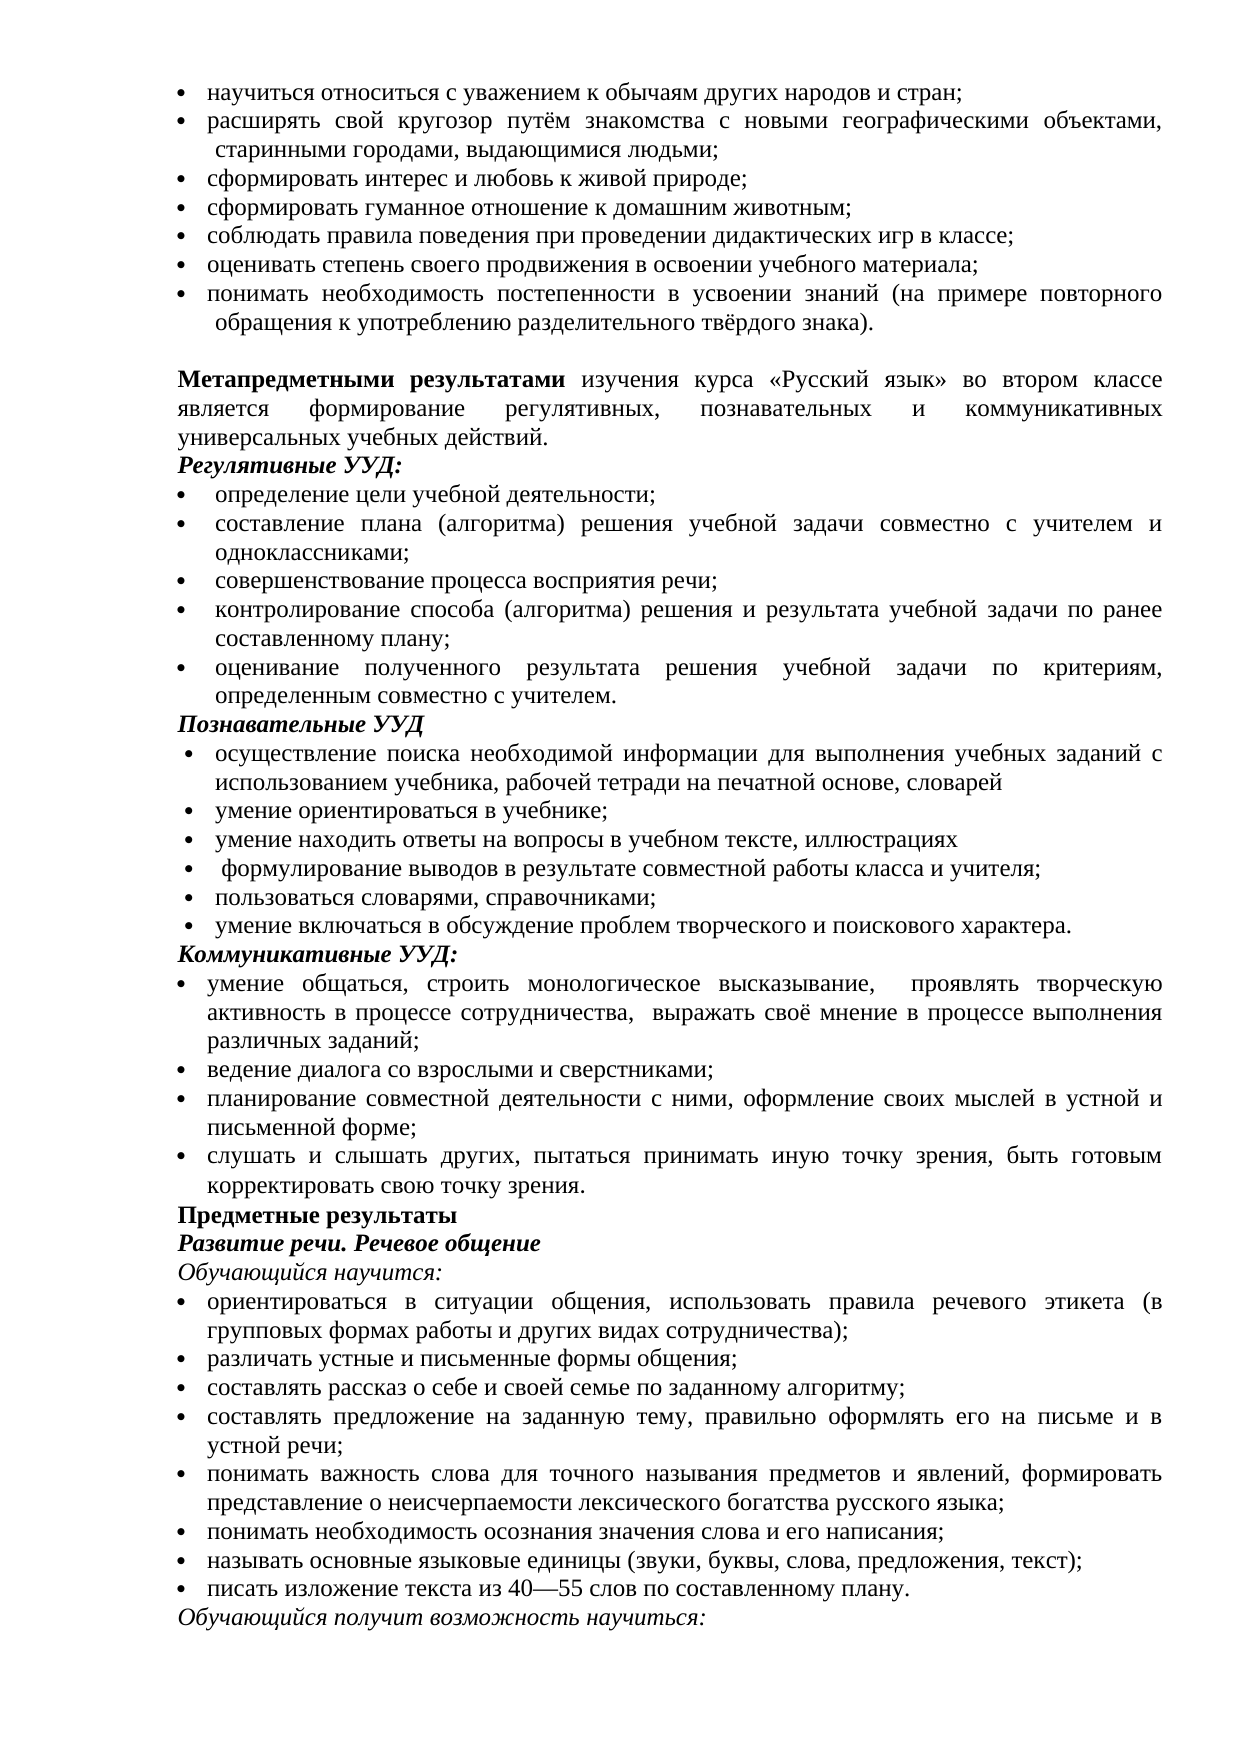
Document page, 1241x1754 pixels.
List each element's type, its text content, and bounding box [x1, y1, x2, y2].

list оценивать степень своего продвижения в освоении учебного материала; [177, 249, 1163, 278]
list оценивание полученного результата решения учебной задачи по критериям, определенным совместно с учителем. [177, 652, 1163, 709]
text Регулятивные УУД: [177, 451, 1163, 479]
list пользоваться словарями, справочниками; [185, 882, 1163, 911]
list умение ориентироваться в учебнике; [185, 796, 1163, 824]
text Предметные результаты [177, 1200, 1163, 1228]
list умение общаться, строить монологическое высказывание, проявлять творческую активность в процессе сотрудничества, выражать своё мнение в процессе выполнения различных заданий; [177, 968, 1163, 1054]
text Обучающийся получит возможность научиться: [177, 1602, 1163, 1631]
text Метапредметными результатами изучения курса «Русский язык» во втором классе является формирование регулятивных, познавательных и коммуникативных универсальных учебных действий. [177, 364, 1163, 451]
list различать устные и письменные формы общения; [177, 1343, 1163, 1372]
list умение включаться в обсуждение проблем творческого и поискового характера. [185, 911, 1163, 939]
list сформировать интерес и любовь к живой природе; [177, 163, 1163, 192]
text Развитие речи. Речевое общение [177, 1228, 1163, 1257]
list совершенствование процесса восприятия речи; [177, 566, 1163, 594]
list планирование совместной деятельности с ними, оформление своих мыслей в устной и письменной форме; [177, 1083, 1163, 1141]
list осуществление поиска необходимой информации для выполнения учебных заданий с использованием учебника, рабочей тетради на печатной основе, словарей [185, 738, 1163, 796]
list формулирование выводов в результате совместной работы класса и учителя; [185, 853, 1163, 882]
list писать изложение текста из 40—55 слов по составленному плану. [177, 1573, 1163, 1602]
list соблюдать правила поведения при проведении дидактических игр в классе; [177, 221, 1163, 249]
list научиться относиться с уважением к обычаям других народов и стран; [177, 77, 1163, 106]
text Познавательные УУД [177, 709, 1163, 738]
list умение находить ответы на вопросы в учебном тексте, иллюстрациях [185, 824, 1163, 853]
list понимать необходимость осознания значения слова и его написания; [177, 1516, 1163, 1545]
list слушать и слышать других, пытаться принимать иную точку зрения, быть готовым корректировать свою точку зрения. [177, 1141, 1163, 1200]
list составлять рассказ о себе и своей семье по заданному алгоритму; [177, 1372, 1163, 1401]
list сформировать гуманное отношение к домашним животным; [177, 192, 1163, 221]
text Обучающийся научится: [177, 1257, 1163, 1286]
list называть основные языковые единицы (звуки, буквы, слова, предложения, текст); [177, 1545, 1163, 1573]
list ориентироваться в ситуации общения, использовать правила речевого этикета (в групповых формах работы и других видах сотрудничества); [177, 1286, 1163, 1343]
list понимать важность слова для точного называния предметов и явлений, формировать представление о неисчерпаемости лексического богатства русского языка; [177, 1458, 1163, 1516]
list расширять свой кругозор путём знакомства с новыми географическими объектами, старинными городами, выдающимися людьми; [177, 106, 1163, 163]
list определение цели учебной деятельности; [177, 479, 1163, 508]
list составлять предложение на заданную тему, правильно оформлять его на письме и в устной речи; [177, 1401, 1163, 1458]
list ведение диалога со взрослыми и сверстниками; [177, 1054, 1163, 1083]
list понимать необходимость постепенности в усвоении знаний (на примере повторного обращения к употреблению разделительного твёрдого знака). [177, 278, 1163, 336]
list контролирование способа (алгоритма) решения и результата учебной задачи по ранее составленному плану; [177, 594, 1163, 652]
list составление плана (алгоритма) решения учебной задачи совместно с учителем и одноклассниками; [177, 508, 1163, 566]
text Коммуникативные УУД: [177, 939, 1163, 968]
